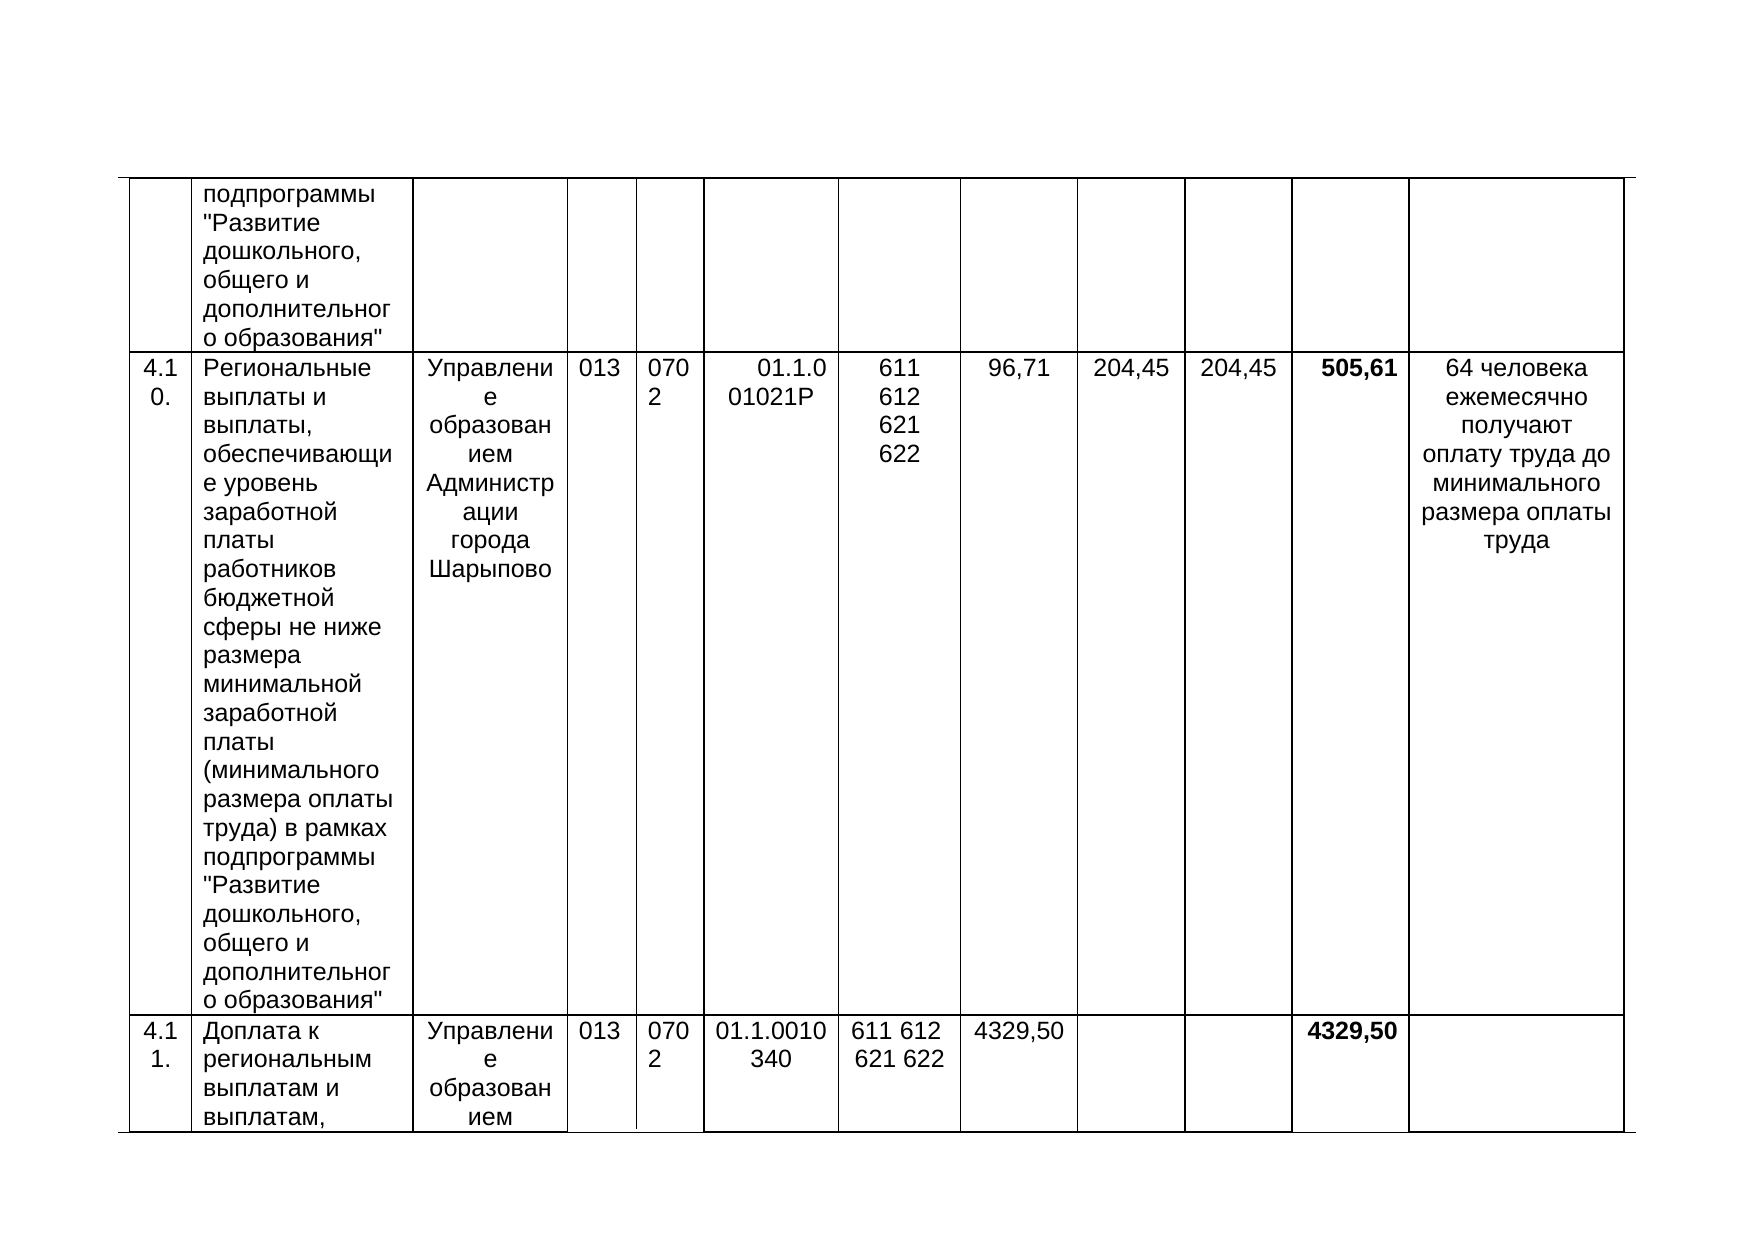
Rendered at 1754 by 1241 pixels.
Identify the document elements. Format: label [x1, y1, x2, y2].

table_header [1293, 353, 1408, 1014]
table_header [1078, 1016, 1184, 1131]
table_header [961, 1016, 1077, 1131]
table_header [1078, 179, 1184, 351]
table_header [192, 353, 412, 1014]
table_header [1293, 1016, 1408, 1132]
table_header [1186, 1016, 1291, 1131]
table_header [839, 353, 960, 1014]
table_header [130, 353, 191, 1014]
table_header [130, 1016, 191, 1131]
table_header [130, 179, 191, 351]
table_header [414, 1016, 567, 1131]
table_header [637, 179, 703, 351]
table_header [1410, 353, 1623, 1014]
table_header [118, 178, 129, 1132]
table_header [705, 1016, 838, 1131]
table_header [568, 353, 636, 1014]
table_header [568, 1016, 703, 1132]
table_header [192, 1016, 412, 1131]
table_header [961, 179, 1077, 351]
table_header [1186, 179, 1291, 351]
table_header [705, 353, 838, 1014]
table_header [839, 179, 960, 351]
table_header [1410, 179, 1623, 351]
table_header [961, 353, 1077, 1014]
table_header [1186, 353, 1291, 1014]
table_header [414, 179, 567, 351]
table_header [637, 353, 703, 1014]
table_header [705, 179, 838, 351]
table_header [414, 353, 567, 1014]
table_header [1293, 179, 1408, 351]
table_header [1410, 1016, 1623, 1131]
table_header [1078, 353, 1184, 1014]
table_header [1625, 178, 1636, 1132]
table_header [839, 1016, 960, 1131]
table_header [568, 179, 636, 351]
table_header [192, 179, 412, 351]
